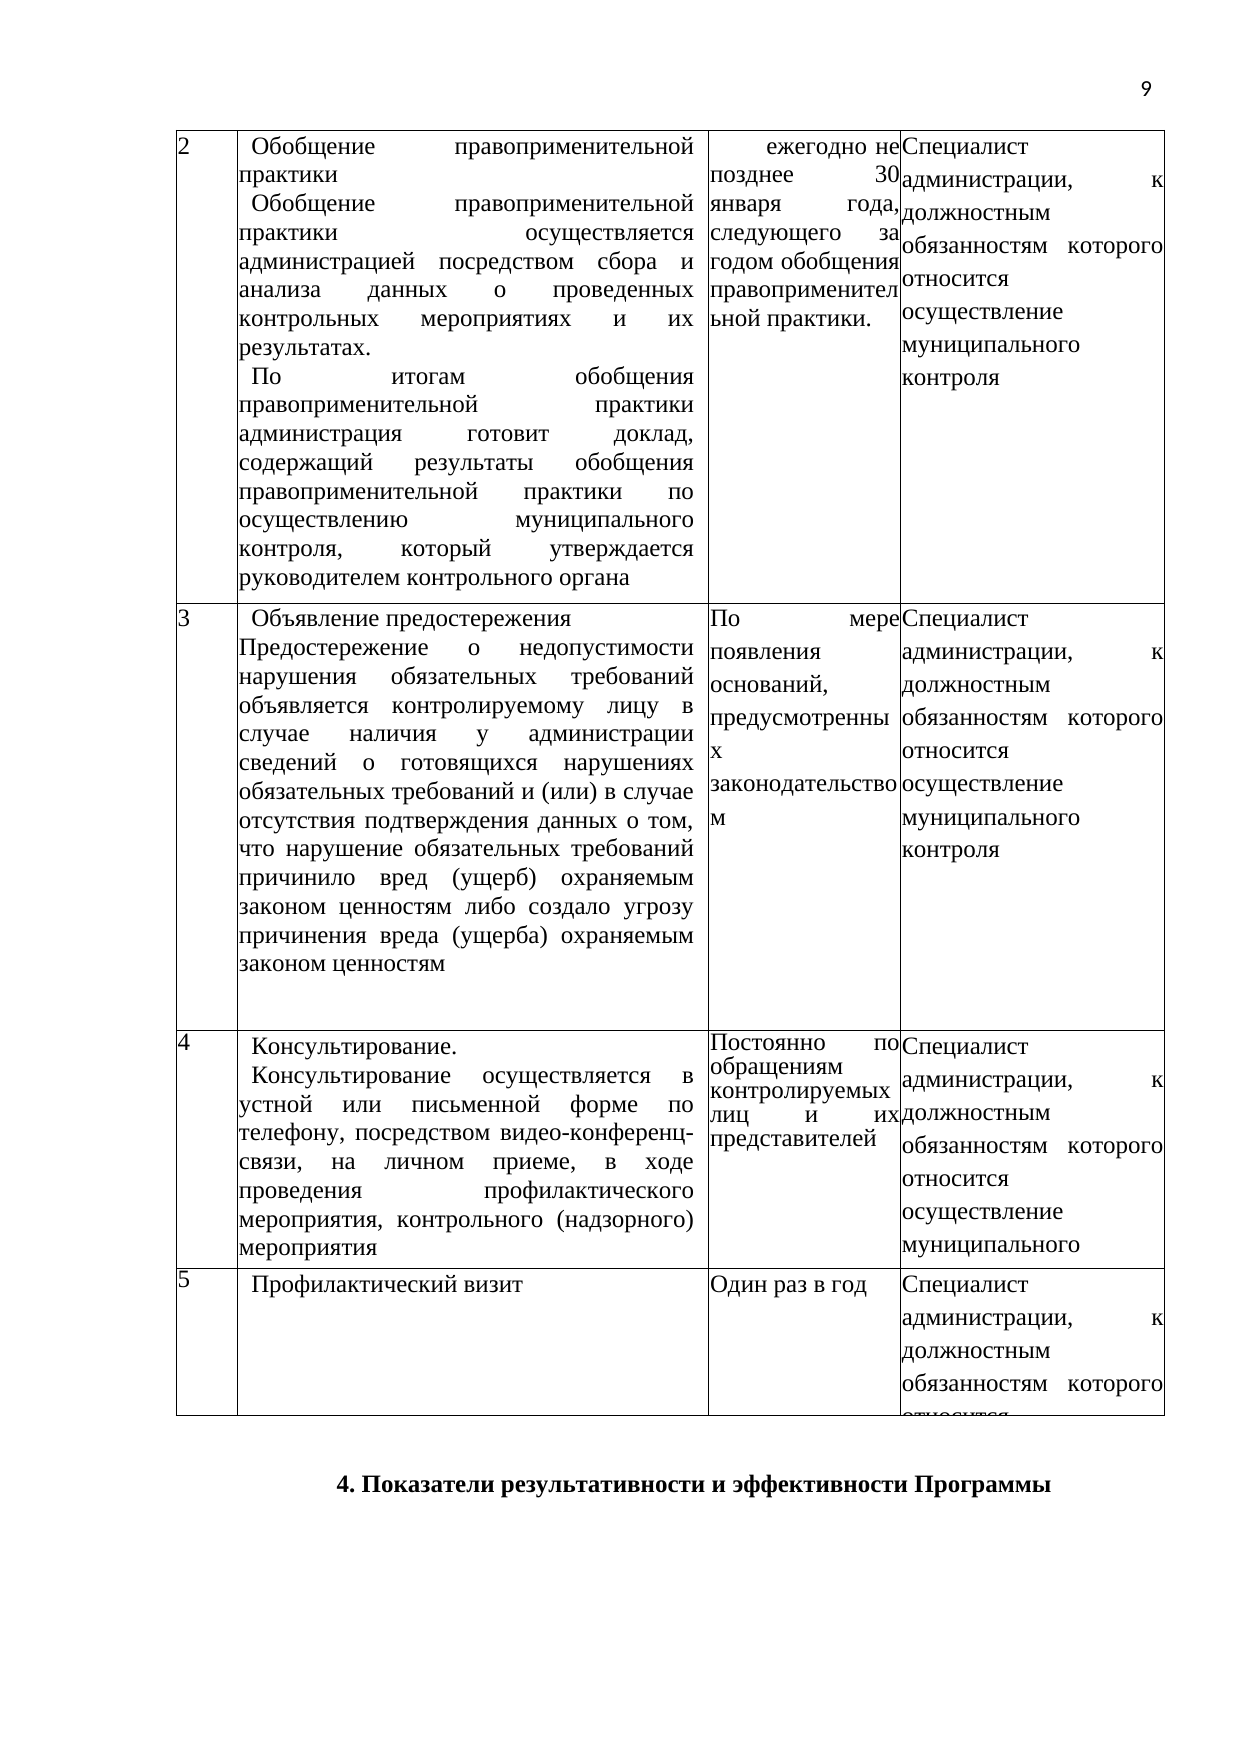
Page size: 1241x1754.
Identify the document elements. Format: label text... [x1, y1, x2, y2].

table_cell Специалист администрации, к должностным обязанностям которого относится осуществление муниципального контроля [901, 604, 1164, 1030]
text 4. Показатели результативности и эффективности Программы [177, 1469, 1152, 1498]
table_cell По мере появления оснований, предусмотренных законодательством [709, 604, 900, 1030]
table_cell Специалист администрации, к должностным обязанностям которого относится осуществление муниципального контроля [901, 1031, 1164, 1268]
table_cell Один раз в год [709, 1269, 900, 1414]
table_cell Постоянно по обращениям контролируемых лиц и их представителей [709, 1031, 900, 1268]
table_cell Обобщение правоприменительной практики Обобщение правоприменительной практики осуществляется администрацией посредством сбора и анализа данных о проведенных контрольных мероприятиях и их результатах. По итогам обобщения правоприменительной практики администрация готовит доклад, содержащий результаты обобщения правоприменительной практики по осуществлению муниципального контроля, который утверждается руководителем контрольного органа [238, 131, 708, 602]
table_cell 2 [177, 131, 237, 602]
table_cell Специалист администрации, к должностным обязанностям которого относится осуществление муниципального контроля [901, 1269, 1164, 1414]
table_cell Профилактический визит [238, 1269, 708, 1414]
table_cell Объявление предостережения Предостережение о недопустимости нарушения обязательных требований объявляется контролируемому лицу в случае наличия у администрации сведений о готовящихся нарушениях обязательных требований и (или) в случае отсутствия подтверждения данных о том, что нарушение обязательных требований причинило вред (ущерб) охраняемым законом ценностям либо создало угрозу причинения вреда (ущерба) охраняемым законом ценностям [238, 604, 708, 1030]
table_cell Консультирование. Консультирование осуществляется в устной или письменной форме по телефону, посредством видео-конференц-связи, на личном приеме, в ходе проведения профилактического мероприятия, контрольного (надзорного) мероприятия [238, 1031, 708, 1268]
table_cell 4 [177, 1031, 237, 1268]
table_cell 3 [177, 604, 237, 1030]
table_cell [901, 131, 1164, 602]
table_cell ежегодно не позднее 30 января года, следующего за годом обобщения правоприменительной практики. [709, 131, 900, 602]
table_cell 5 [177, 1269, 237, 1414]
